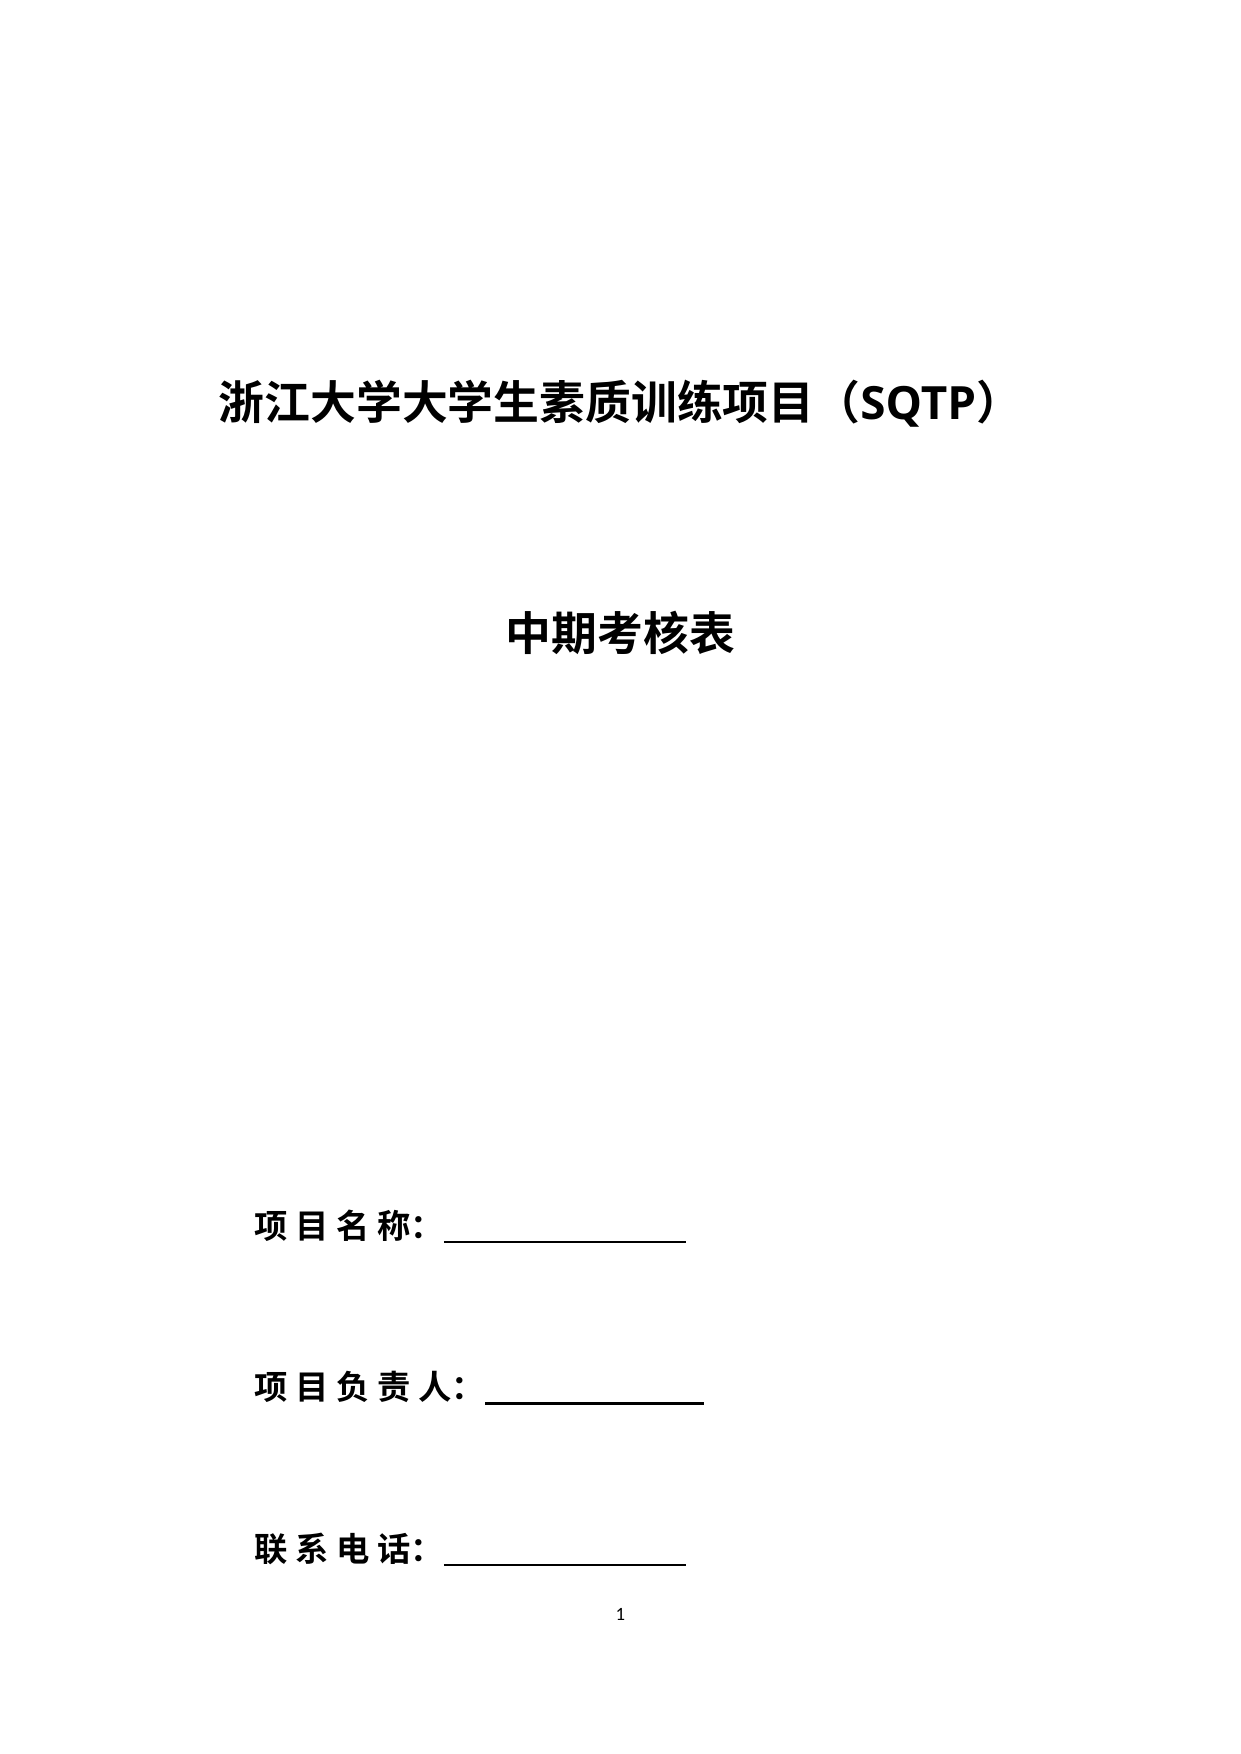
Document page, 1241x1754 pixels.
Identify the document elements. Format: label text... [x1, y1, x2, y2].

text 联 系 电 话： [187, 1514, 1053, 1579]
text 中期考核表 [187, 581, 1053, 679]
text 项 目 负 责 人： [187, 1352, 1053, 1417]
text 项 目 名 称： [187, 1191, 1053, 1256]
text 浙江大学大学生素质训练项目（SQTP） [187, 351, 1053, 448]
